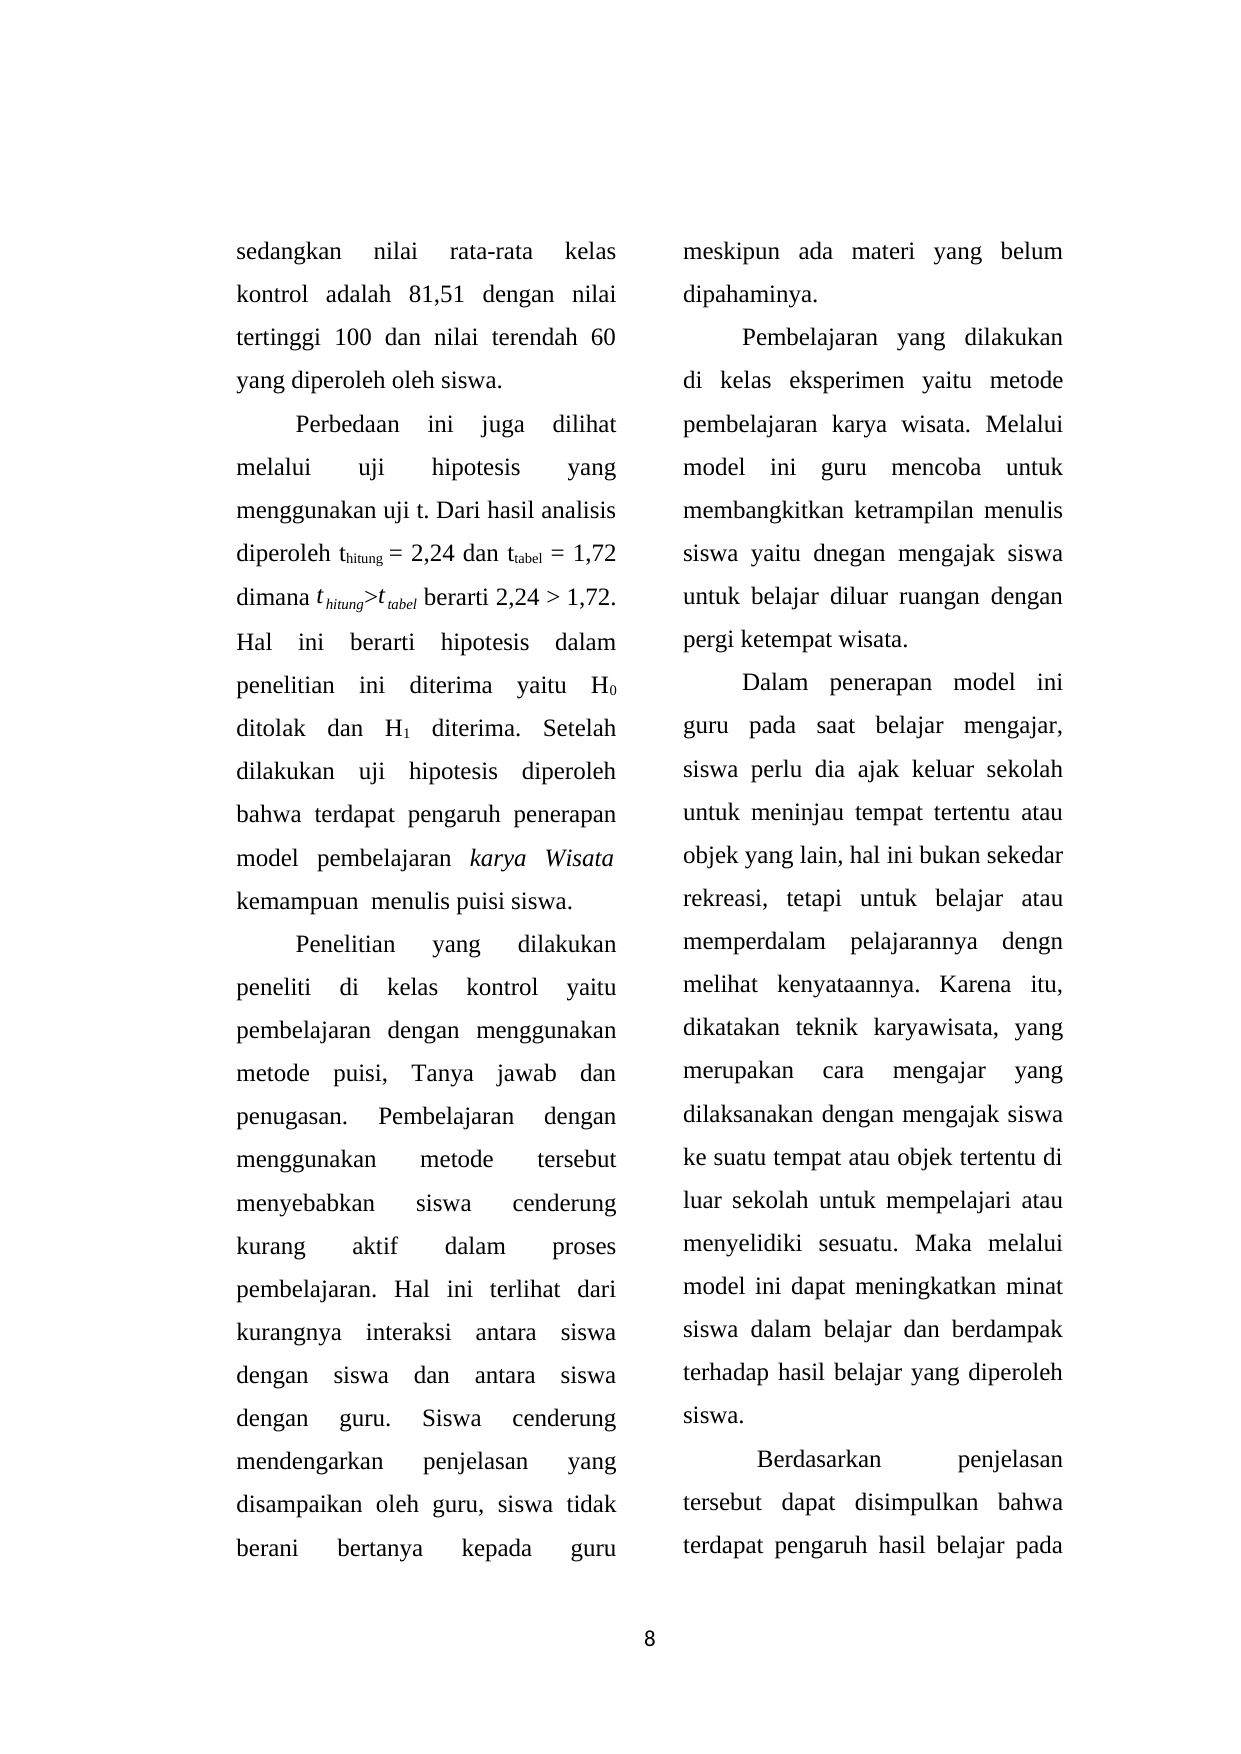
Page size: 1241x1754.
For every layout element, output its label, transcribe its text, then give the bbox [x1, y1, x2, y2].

text Perbedaan ini juga dilihat melalui uji hipotesis yang menggunakan uji t. Dari hasil analisis diperoleh thitung = 2,24 dan ttabel = 1,72 dimana > berarti 2,24 > 1,72. Hal ini berarti hipotesis dalam penelitian ini diterima yaitu H0 ditolak dan H1 diterima. Setelah dilakukan uji hipotesis diperoleh bahwa terdapat pengaruh penerapan model pembelajaran karya Wisata kemampuan menulis puisi siswa. [236, 409, 616, 914]
text Pembelajaran yang dilakukan di kelas eksperimen yaitu metode pembelajaran karya wisata. Melalui model ini guru mencoba untuk membangkitkan ketrampilan menulis siswa yaitu dnegan mengajak siswa untuk belajar diluar ruangan dengan pergi ketempat wisata. [683, 322, 1063, 653]
text Dalam penerapan model ini guru pada saat belajar mengajar, siswa perlu dia ajak keluar sekolah untuk meninjau tempat tertentu atau objek yang lain, hal ini bukan sekedar rekreasi, tetapi untuk belajar atau memperdalam pelajarannya dengn melihat kenyataannya. Karena itu, dikatakan teknik karyawisata, yang merupakan cara mengajar yang dilaksanakan dengan mengajak siswa ke suatu tempat atau objek tertentu di luar sekolah untuk mempelajari atau menyelidiki sesuatu. Maka melalui model ini dapat meningkatkan minat siswa dalam belajar dan berdampak terhadap hasil belajar yang diperoleh siswa. [683, 667, 1063, 1429]
text Penelitian yang dilakukan peneliti di kelas kontrol yaitu pembelajaran dengan menggunakan metode puisi, Tanya jawab dan penugasan. Pembelajaran dengan menggunakan metode tersebut menyebabkan siswa cenderung kurang aktif dalam proses pembelajaran. Hal ini terlihat dari kurangnya interaksi antara siswa dengan siswa dan antara siswa dengan guru. Siswa cenderung mendengarkan penjelasan yang disampaikan oleh guru, siswa tidak berani bertanya kepada guru meskipun ada materi yang belum dipahaminya. [236, 929, 616, 1561]
